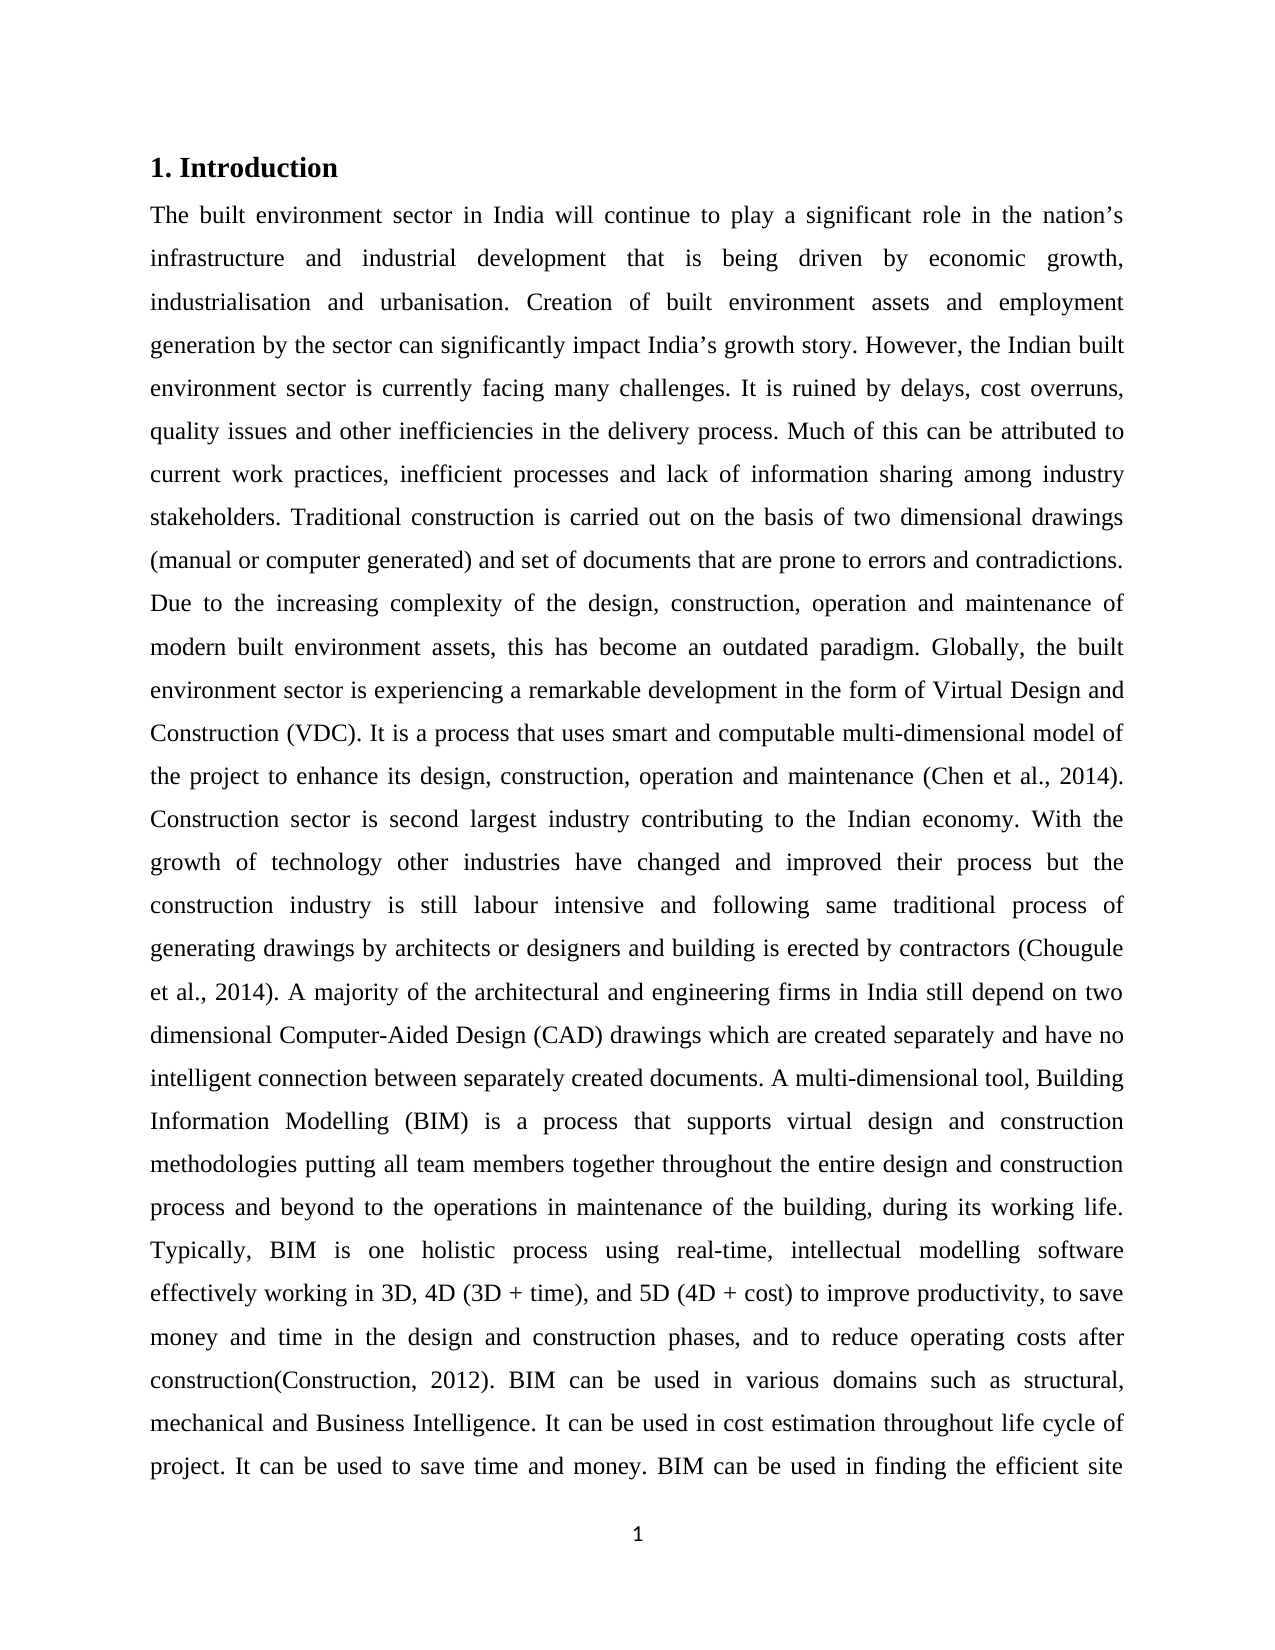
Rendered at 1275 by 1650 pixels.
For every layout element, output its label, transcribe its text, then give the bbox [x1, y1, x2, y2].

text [150, 200, 1125, 1480]
text 1. Introduction [150, 150, 1125, 183]
